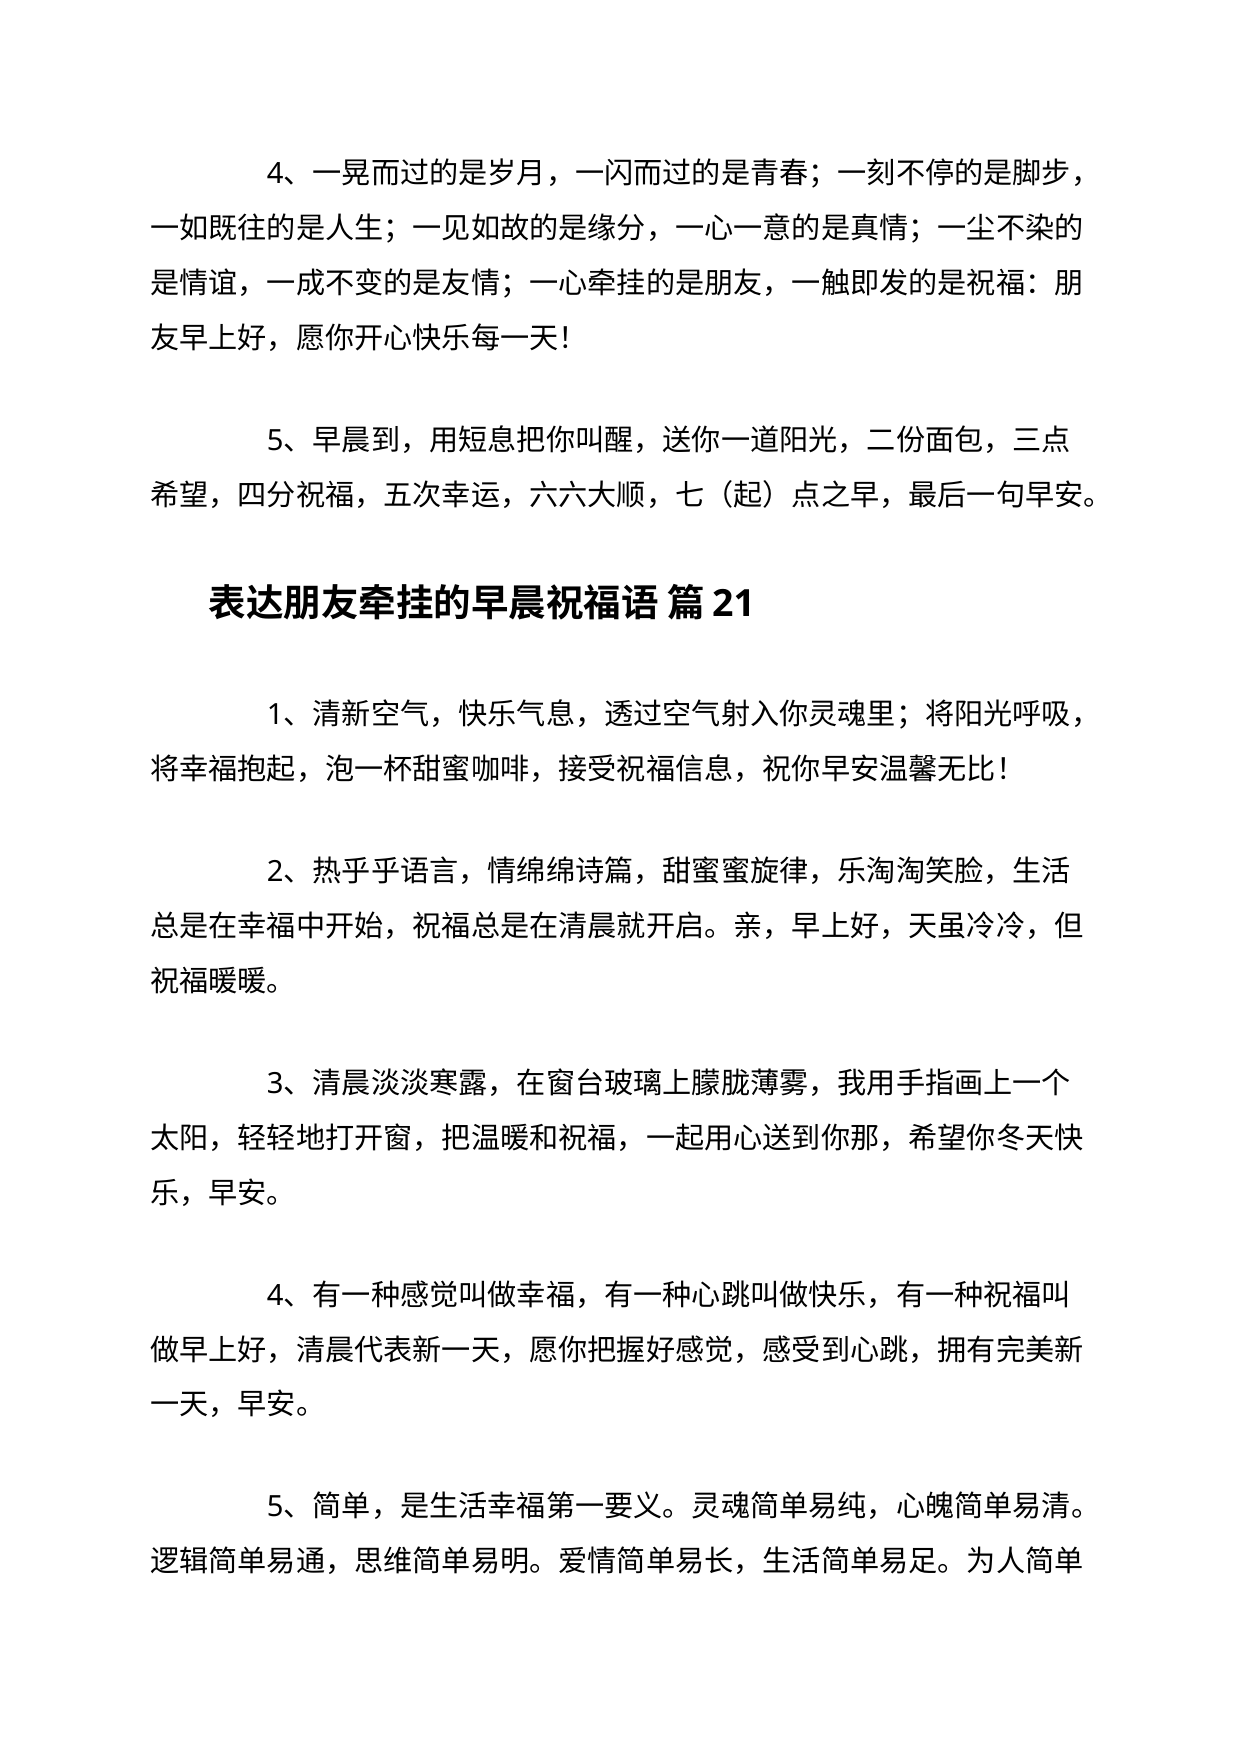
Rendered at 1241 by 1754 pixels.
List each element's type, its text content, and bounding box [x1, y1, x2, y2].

text 3、清晨淡淡寒露，在窗台玻璃上朦胧薄雾，我用手指画上一个太阳，轻轻地打开窗，把温暖和祝福，一起用心送到你那，希望你冬天快乐，早安。 [150, 1059, 1090, 1212]
text 4、有一种感觉叫做幸福，有一种心跳叫做快乐，有一种祝福叫做早上好，清晨代表新一天，愿你把握好感觉，感受到心跳，拥有完美新一天，早安。 [150, 1271, 1090, 1423]
text 5、早晨到，用短息把你叫醒，送你一道阳光，二份面包，三点希望，四分祝福，五次幸运，六六大顺，七（起）点之早，最后一句早安。 [150, 417, 1090, 514]
text 1、清新空气，快乐气息，透过空气射入你灵魂里；将阳光呼吸，将幸福抱起，泡一杯甜蜜咖啡，接受祝福信息，祝你早安温馨无比！ [150, 691, 1090, 788]
text 4、一晃而过的是岁月，一闪而过的是青春；一刻不停的是脚步，一如既往的是人生；一见如故的是缘分，一心一意的是真情；一尘不染的是情谊，一成不变的是友情；一心牵挂的是朋友，一触即发的是祝福：朋友早上好，愿你开心快乐每一天！ [150, 150, 1090, 357]
text 2、热乎乎语言，情绵绵诗篇，甜蜜蜜旋律，乐淘淘笑脸，生活总是在幸福中开始，祝福总是在清晨就开启。亲，早上好，天虽冷冷，但祝福暖暖。 [150, 848, 1090, 1000]
text 表达朋友牵挂的早晨祝福语 篇21 [150, 573, 1090, 628]
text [150, 1483, 1090, 1580]
